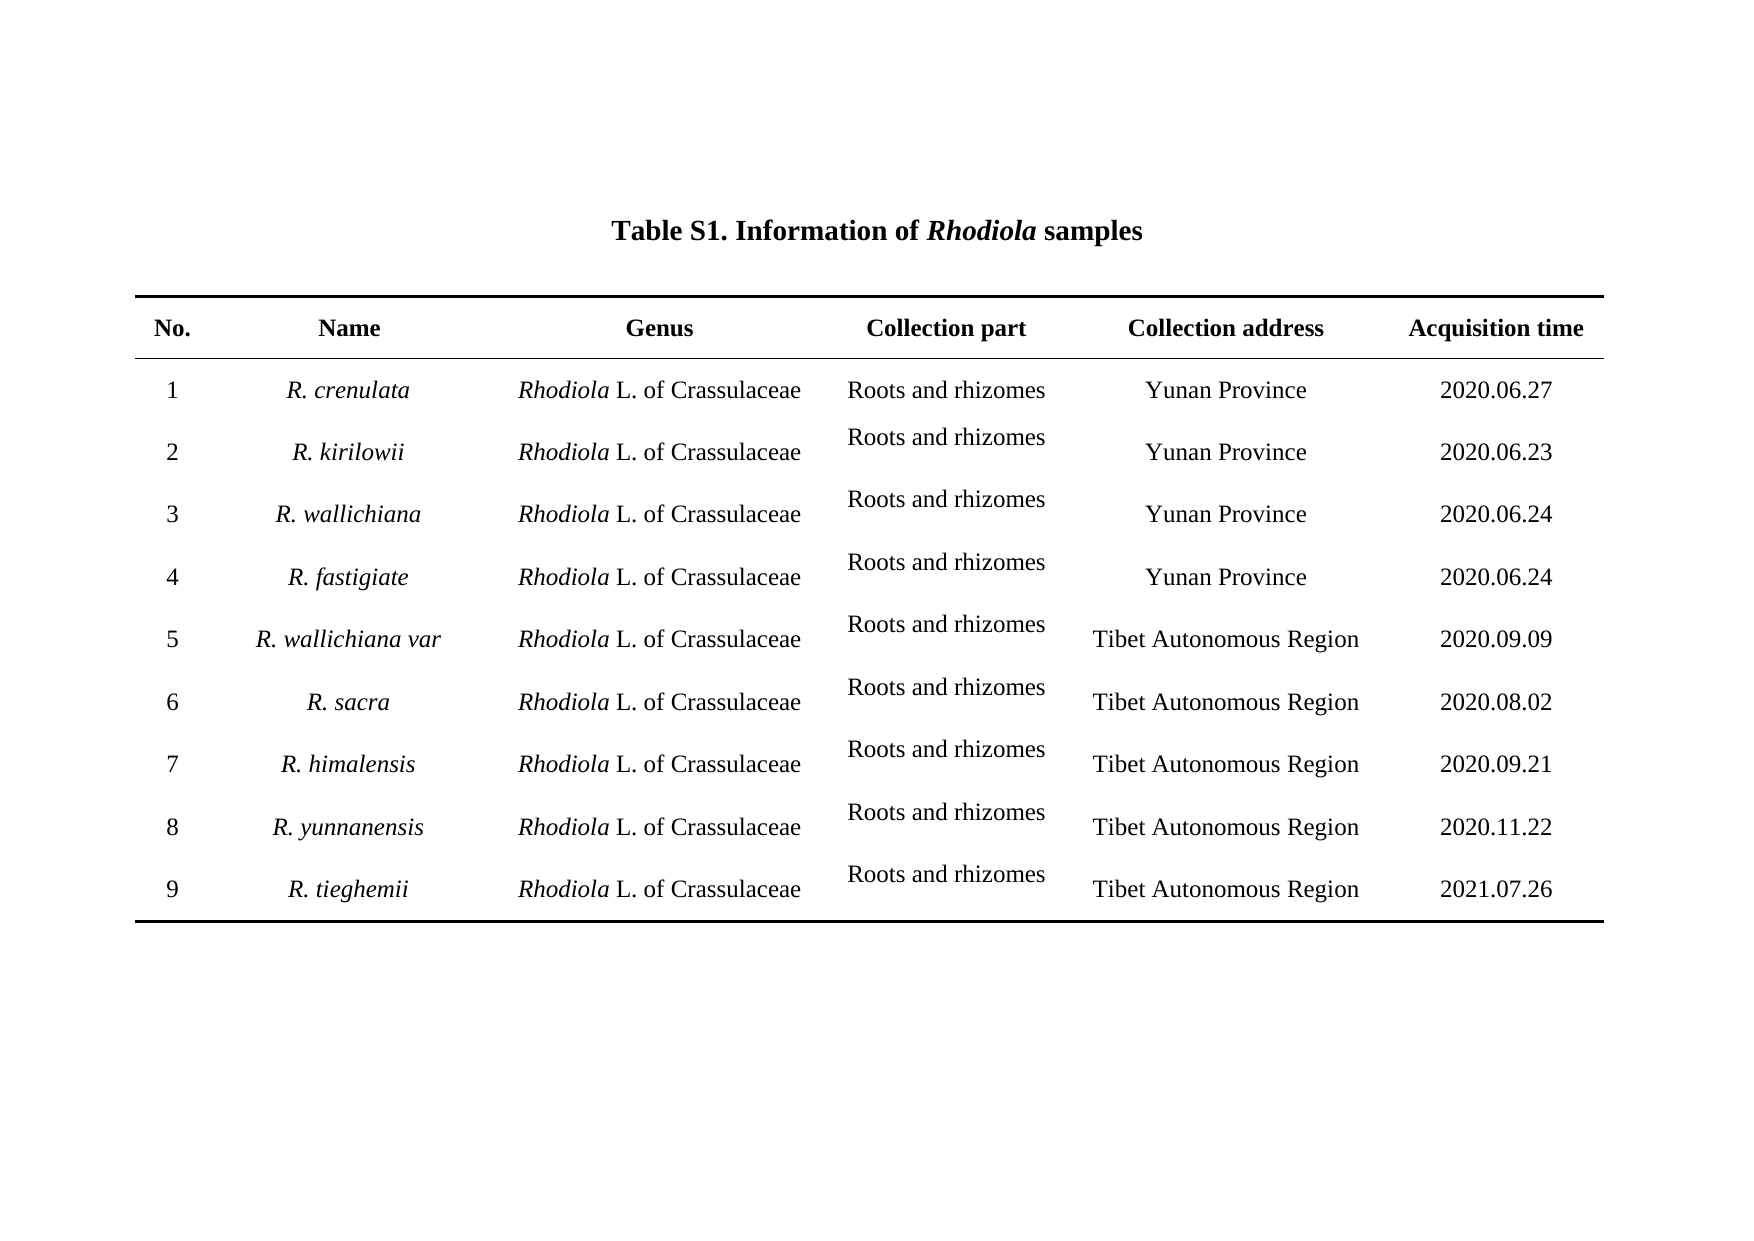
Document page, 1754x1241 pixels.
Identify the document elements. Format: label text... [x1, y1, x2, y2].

table_cell Rhodiola L. of Crassulaceae [490, 733, 829, 795]
table_cell 2 [135, 420, 209, 483]
table_cell 2020.08.02 [1389, 670, 1604, 733]
table_cell Roots and rhizomes [829, 545, 1063, 608]
table_cell R. sacra [209, 670, 489, 733]
table_cell Tibet Autonomous Region [1063, 733, 1388, 795]
table_cell Rhodiola L. of Crassulaceae [490, 670, 829, 733]
table_cell 2020.06.23 [1389, 420, 1604, 483]
table_header Collection address [1063, 298, 1388, 358]
table_cell 9 [135, 858, 209, 920]
table_cell R. fastigiate [209, 545, 489, 608]
table_header Name [209, 298, 489, 358]
table_cell 2020.06.24 [1389, 545, 1604, 608]
text Table S1. Information of Rhodiola samples [150, 198, 1604, 263]
table_cell 2020.06.24 [1389, 483, 1604, 545]
table_cell R. wallichiana var [209, 608, 489, 670]
table_cell 5 [135, 608, 209, 670]
table_cell Roots and rhizomes [829, 608, 1063, 670]
table_cell 2020.06.27 [1389, 359, 1604, 420]
table_header Genus [490, 298, 829, 358]
table_cell Yunan Province [1063, 359, 1388, 420]
table_cell Tibet Autonomous Region [1063, 795, 1388, 858]
table_cell Roots and rhizomes [829, 795, 1063, 858]
table_header Acquisition time [1389, 298, 1604, 358]
table_cell R. yunnanensis [209, 795, 489, 858]
table_cell Yunan Province [1063, 545, 1388, 608]
table_cell Rhodiola L. of Crassulaceae [490, 795, 829, 858]
table_cell Rhodiola L. of Crassulaceae [490, 483, 829, 545]
table_cell Rhodiola L. of Crassulaceae [490, 608, 829, 670]
table_cell Roots and rhizomes [829, 858, 1063, 920]
table_cell Tibet Autonomous Region [1063, 608, 1388, 670]
table_header Collection part [829, 298, 1063, 358]
table_cell 4 [135, 545, 209, 608]
table_cell 1 [135, 359, 209, 420]
table_cell Roots and rhizomes [829, 670, 1063, 733]
table_cell 3 [135, 483, 209, 545]
table_cell Rhodiola L. of Crassulaceae [490, 359, 829, 420]
table_header No. [135, 298, 209, 358]
table_cell Rhodiola L. of Crassulaceae [490, 420, 829, 483]
table_cell Tibet Autonomous Region [1063, 670, 1388, 733]
table_cell R. tieghemii [209, 858, 489, 920]
table_cell Rhodiola L. of Crassulaceae [490, 545, 829, 608]
table_cell R. kirilowii [209, 420, 489, 483]
table_cell 2020.11.22 [1389, 795, 1604, 858]
table_cell 6 [135, 670, 209, 733]
table_cell R. crenulata [209, 359, 489, 420]
table_cell 2021.07.26 [1389, 858, 1604, 920]
table_cell 2020.09.21 [1389, 733, 1604, 795]
table_cell Roots and rhizomes [829, 420, 1063, 483]
table_cell Tibet Autonomous Region [1063, 858, 1388, 920]
table_cell 2020.09.09 [1389, 608, 1604, 670]
table_cell Roots and rhizomes [829, 733, 1063, 795]
table_cell 7 [135, 733, 209, 795]
table_cell R. himalensis [209, 733, 489, 795]
table_cell Rhodiola L. of Crassulaceae [490, 858, 829, 920]
table_cell Roots and rhizomes [829, 483, 1063, 545]
table_cell R. wallichiana [209, 483, 489, 545]
table_cell 8 [135, 795, 209, 858]
table_cell Yunan Province [1063, 483, 1388, 545]
table_cell Yunan Province [1063, 420, 1388, 483]
table_cell Roots and rhizomes [829, 359, 1063, 420]
